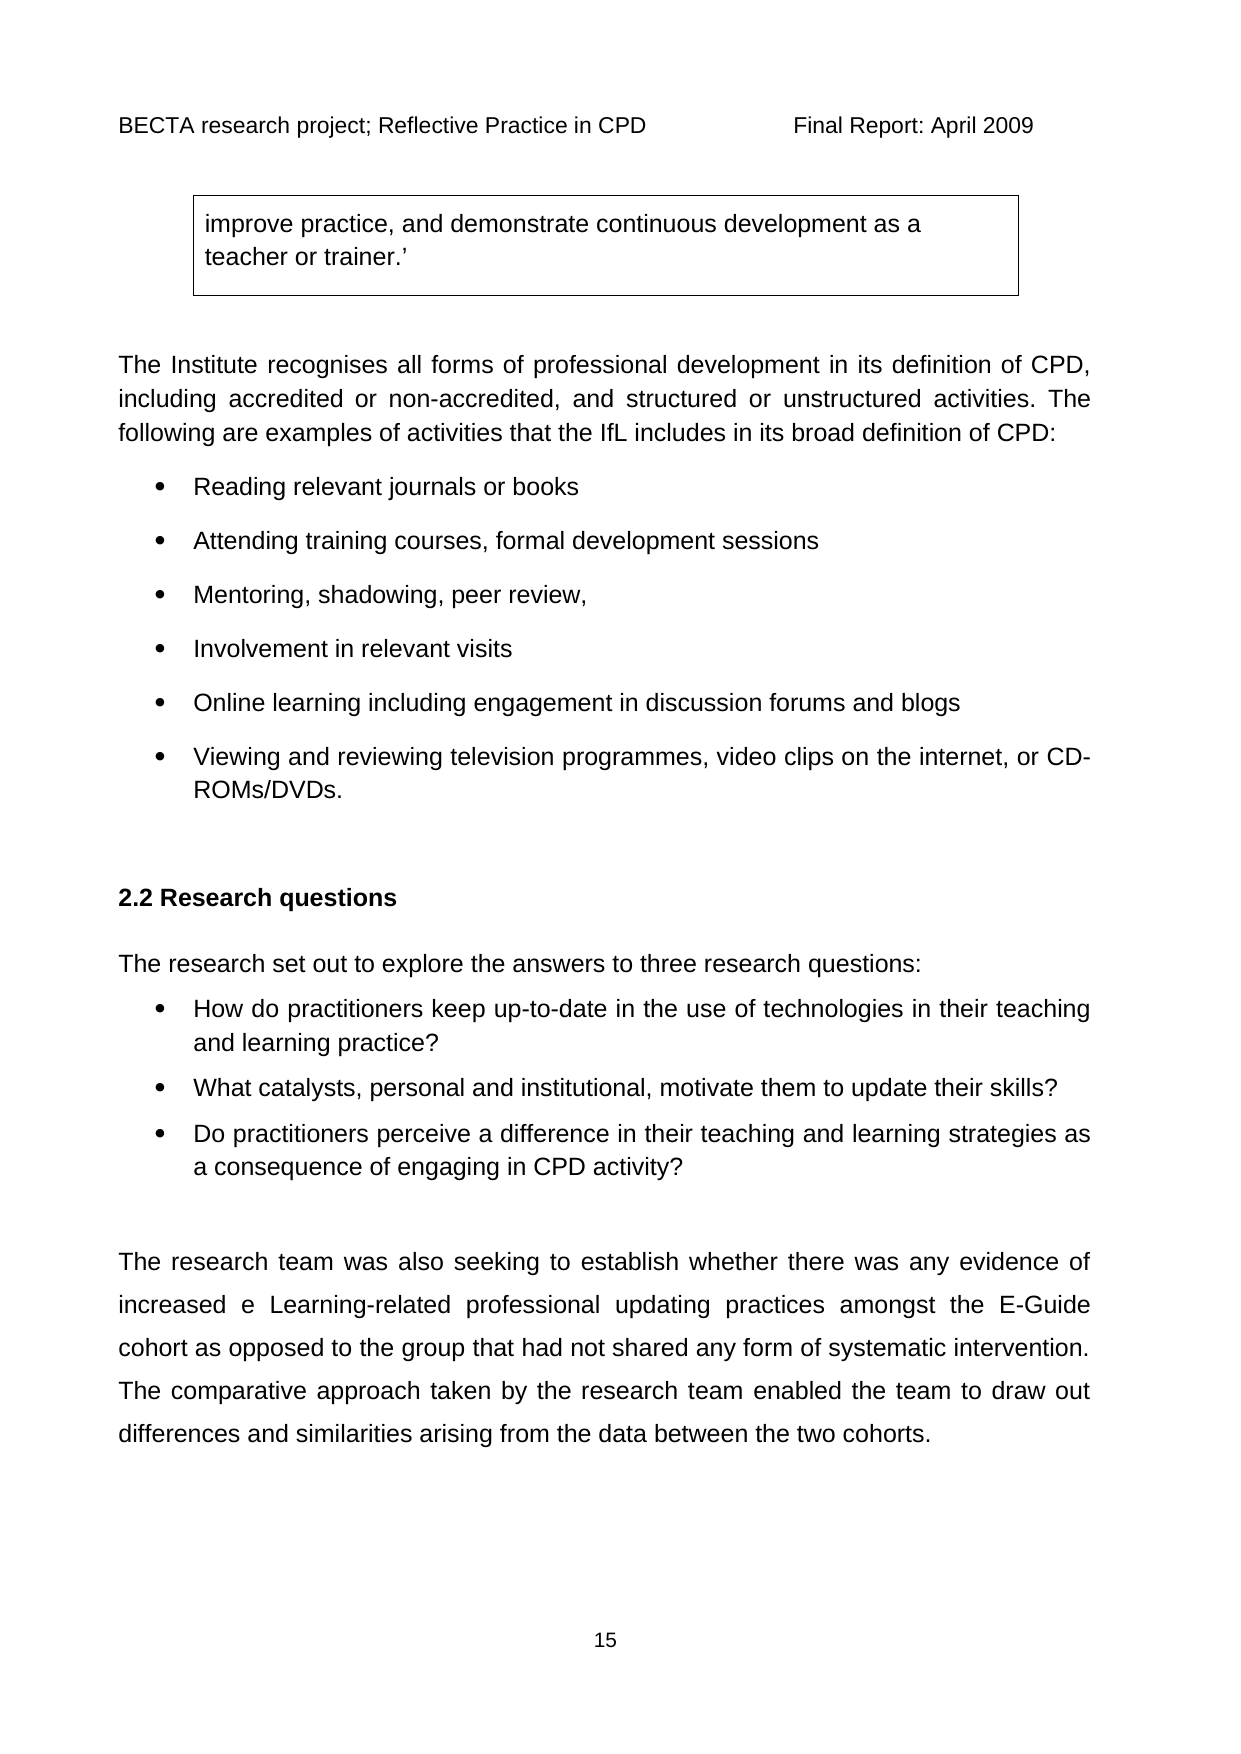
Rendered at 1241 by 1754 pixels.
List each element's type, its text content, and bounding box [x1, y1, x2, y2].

text The research team was also seeking to establish whether there was any evidence of increased e Learning-related professional updating practices amongst the E-Guide cohort as opposed to the group that had not shared any form of systematic intervention. The comparative approach taken by the research team enabled the team to draw out differences and similarities arising from the data between the two cohorts. [118, 1247, 1092, 1448]
list Mentoring, shadowing, peer review, [156, 580, 1092, 609]
text The Institute recognises all forms of professional development in its definition of CPD, including accredited or non-accredited, and structured or unstructured activities. The following are examples of activities that the IfL includes in its broad definition of CPD: [118, 350, 1092, 447]
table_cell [194, 196, 1018, 295]
list Online learning including engagement in discussion forums and blogs [156, 688, 1092, 717]
list What catalysts, personal and institutional, motivate them to update their skills? [156, 1073, 1092, 1102]
text The research set out to explore the answers to three research questions: [118, 949, 1092, 978]
list Involvement in relevant visits [156, 634, 1092, 663]
list Reading relevant journals or books [156, 472, 1092, 501]
list Viewing and reviewing television programmes, video clips on the internet, or CD-ROMs/DVDs. [156, 742, 1092, 804]
list Do practitioners perceive a difference in their teaching and learning strategies as a consequence of engaging in CPD activity? [156, 1119, 1092, 1181]
list Attending training courses, formal development sessions [156, 526, 1092, 555]
text 2.2 Research questions [118, 883, 1092, 912]
list How do practitioners keep up-to-date in the use of technologies in their teaching and learning practice? [156, 994, 1092, 1056]
